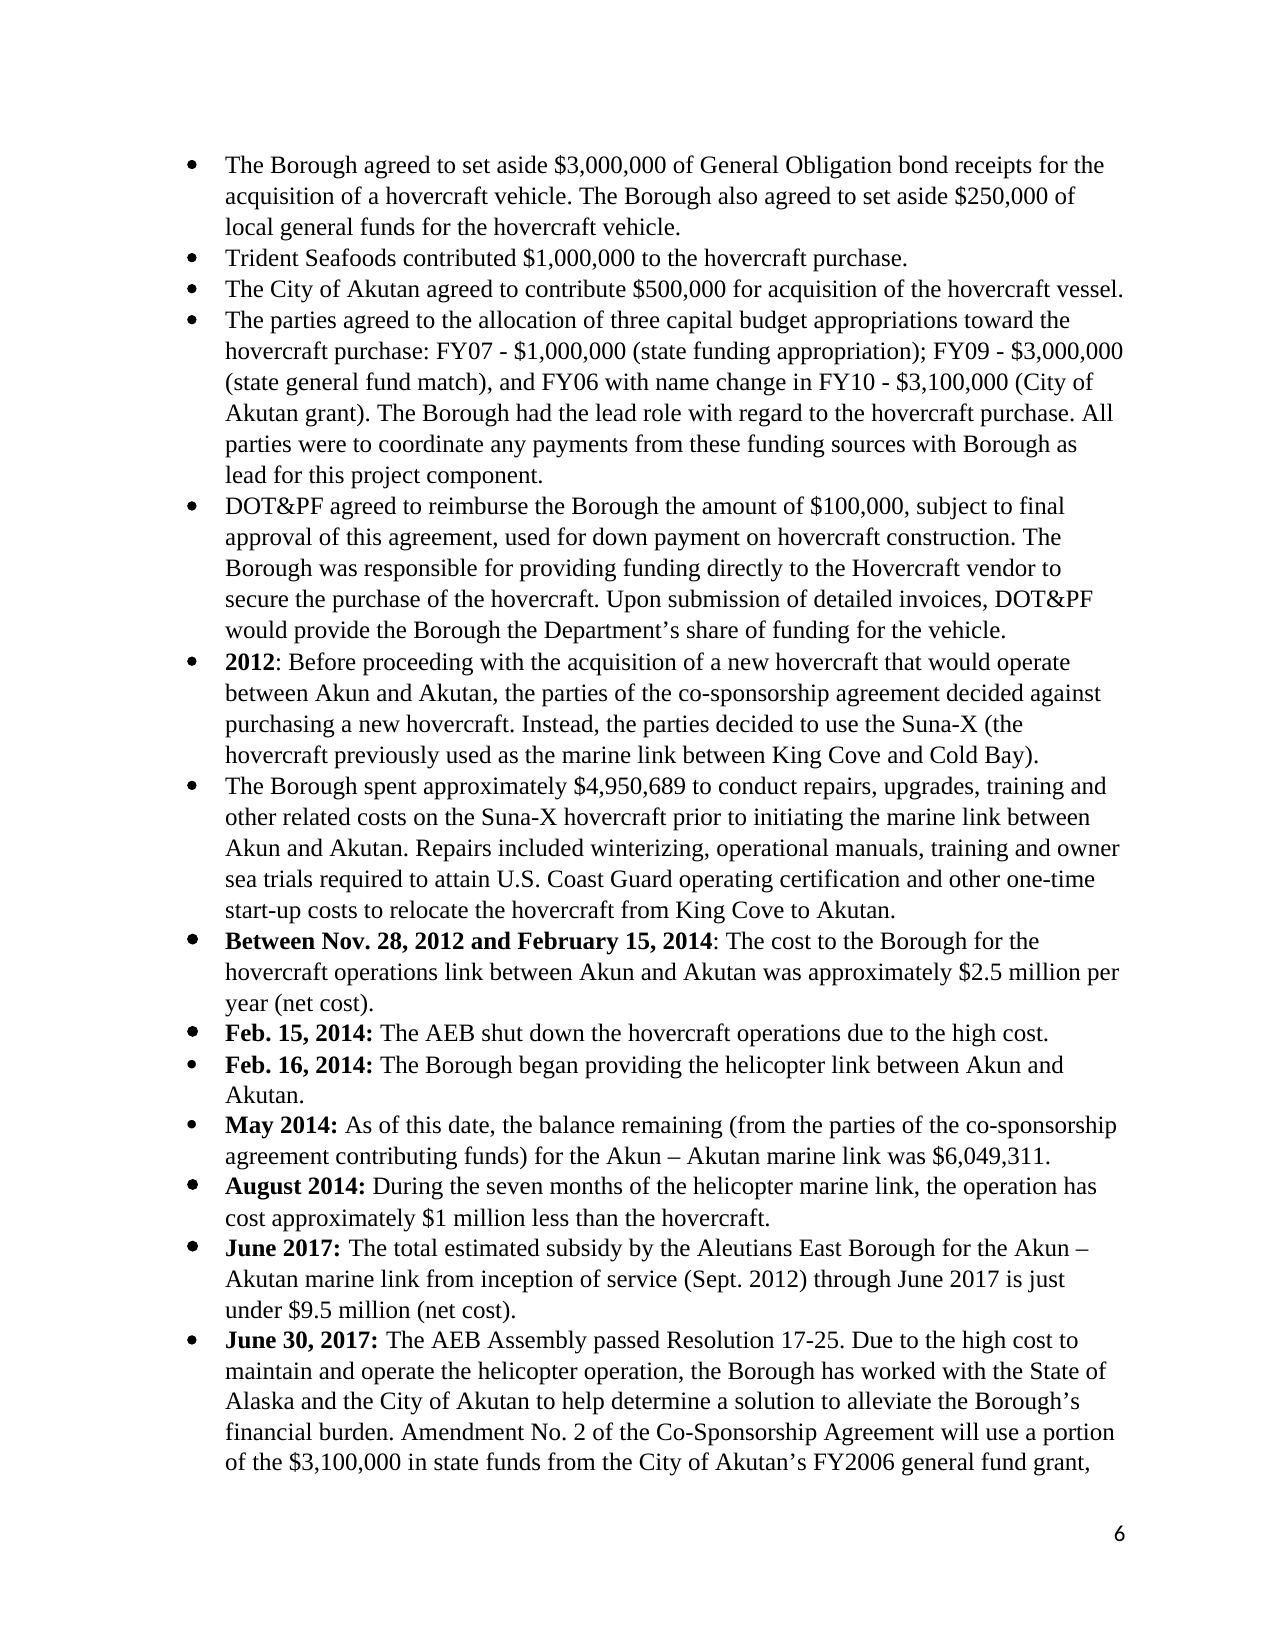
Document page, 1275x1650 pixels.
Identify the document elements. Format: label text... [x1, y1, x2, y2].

list June 2017: The total estimated subsidy by the Aleutians East Borough for the Akun – Akutan marine link from inception of service (Sept. 2012) through June 2017 is just under $9.5 million (net cost). [187, 1233, 1125, 1324]
list May 2014: As of this date, the balance remaining (from the parties of the co-sponsorship agreement contributing funds) for the Akun – Akutan marine link was $6,049,311. [187, 1111, 1125, 1170]
list DOT&PF agreed to reimburse the Borough the amount of $100,000, subject to final approval of this agreement, used for down payment on hovercraft construction. The Borough was responsible for providing funding directly to the Hovercraft vendor to secure the purchase of the hovercraft. Upon submission of detailed invoices, DOT&PF would provide the Borough the Department’s share of funding for the vehicle. [187, 491, 1125, 644]
list Between Nov. 28, 2012 and February 15, 2014: The cost to the Borough for the hovercraft operations link between Akun and Akutan was approximately $2.5 million per year (net cost). [187, 926, 1125, 1017]
list The Borough agreed to set aside $3,000,000 of General Obligation bond receipts for the acquisition of a hovercraft vehicle. The Borough also agreed to set aside $250,000 of local general funds for the hovercraft vehicle. [187, 150, 1125, 241]
list 2012: Before proceeding with the acquisition of a new hovercraft that would operate between Akun and Akutan, the parties of the co-sponsorship agreement decided against purchasing a new hovercraft. Instead, the parties decided to use the Suna-X (the hovercraft previously used as the marine link between King Cove and Cold Bay). [187, 647, 1125, 768]
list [187, 1325, 1125, 1476]
list August 2014: During the seven months of the helicopter marine link, the operation has cost approximately $1 million less than the hovercraft. [187, 1171, 1125, 1231]
list Feb. 16, 2014: The Borough began providing the helicopter link between Akun and Akutan. [187, 1050, 1125, 1109]
list Feb. 15, 2014: The AEB shut down the hovercraft operations due to the high cost. [187, 1018, 1125, 1048]
list The City of Akutan agreed to contribute $500,000 for acquisition of the hovercraft vessel. [187, 274, 1125, 303]
list Trident Seafoods contributed $1,000,000 to the hovercraft purchase. [187, 243, 1125, 272]
list The Borough spent approximately $4,950,689 to conduct repairs, upgrades, training and other related costs on the Suna-X hovercraft prior to initiating the marine link between Akun and Akutan. Repairs included winterizing, operational manuals, training and owner sea trials required to attain U.S. Coast Guard operating certification and other one-time start-up costs to relocate the hovercraft from King Cove to Akutan. [187, 771, 1125, 924]
list The parties agreed to the allocation of three capital budget appropriations toward the hovercraft purchase: FY07 - $1,000,000 (state funding appropriation); FY09 - $3,000,000 (state general fund match), and FY06 with name change in FY10 - $3,100,000 (City of Akutan grant). The Borough had the lead role with regard to the hovercraft purchase. All parties were to coordinate any payments from these funding sources with Borough as lead for this project component. [187, 305, 1125, 489]
